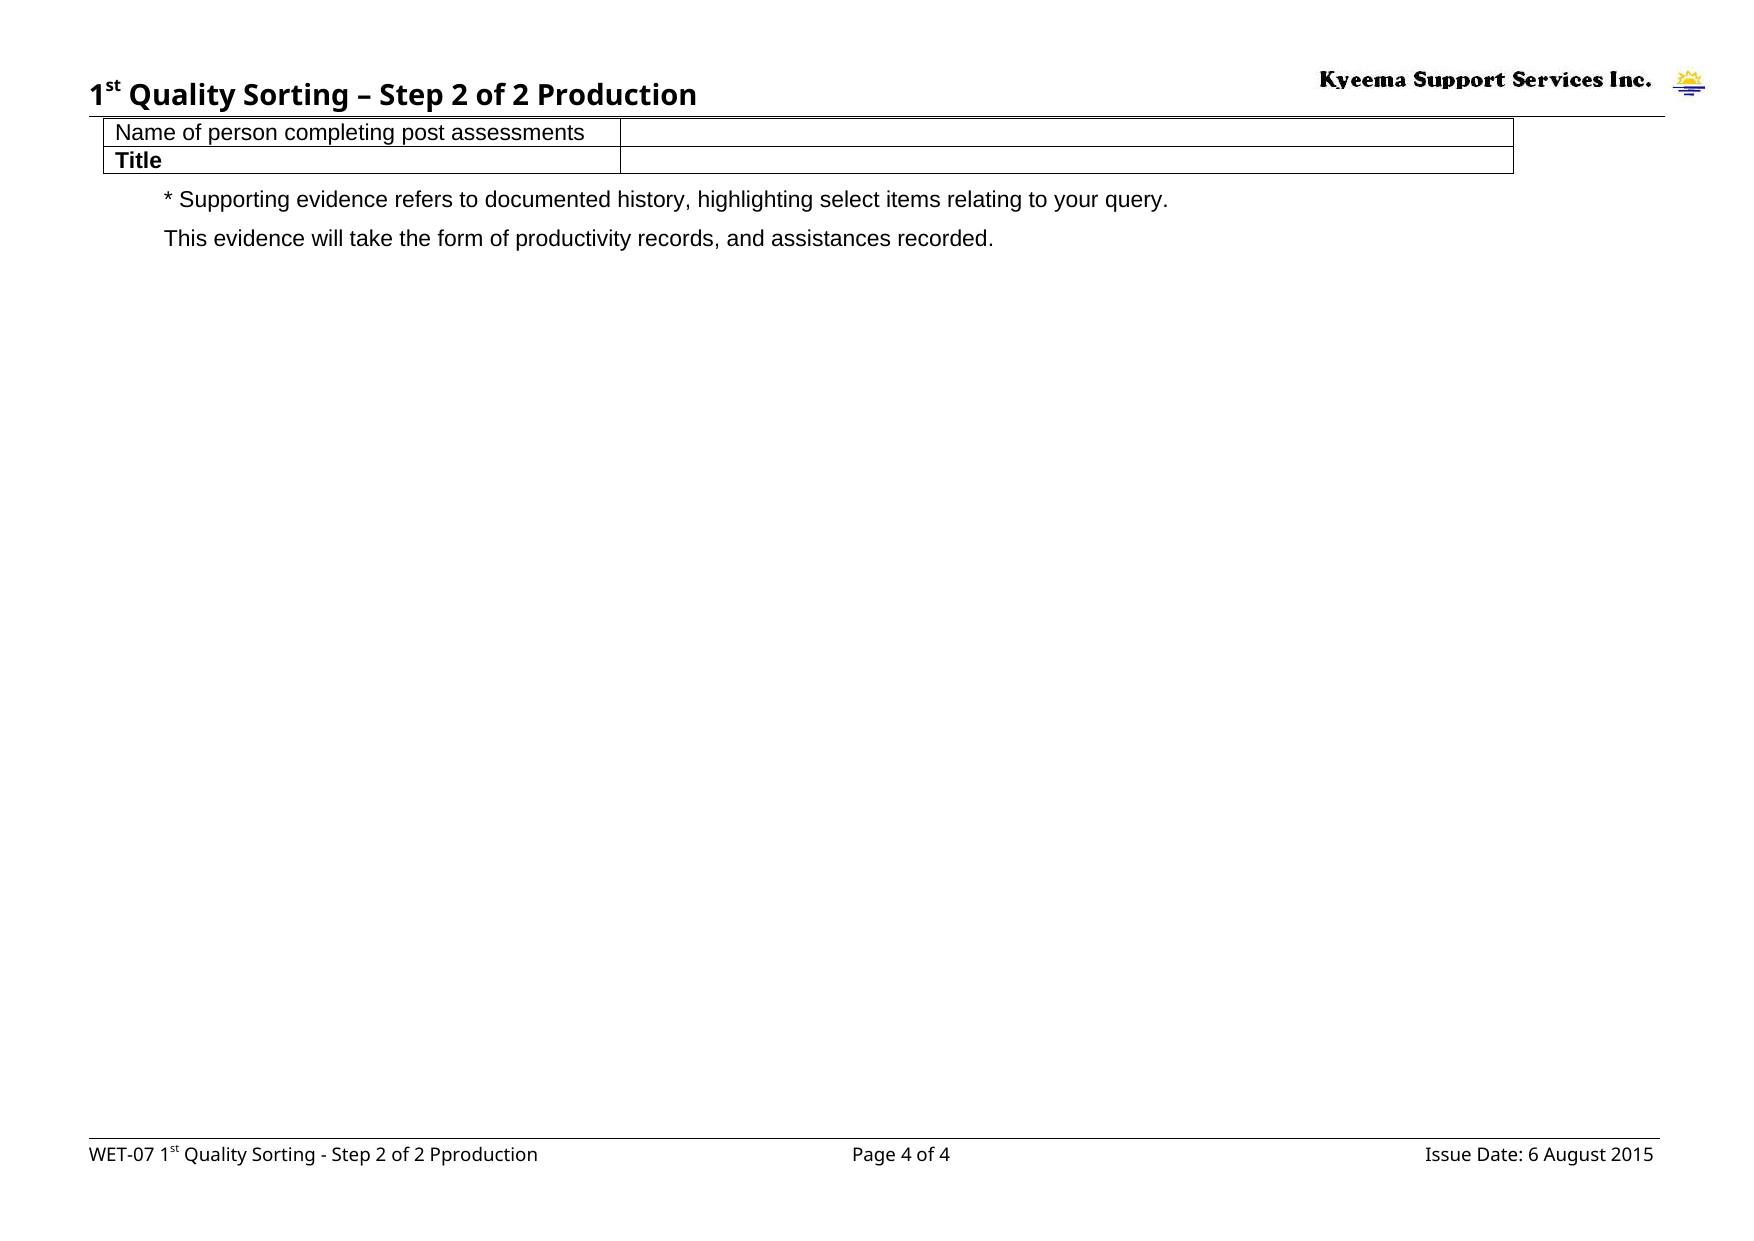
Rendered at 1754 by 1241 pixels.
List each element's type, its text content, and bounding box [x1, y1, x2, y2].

table_cell Name of person completing post assessments [104, 119, 620, 146]
table_cell [621, 119, 1513, 146]
table_cell [621, 147, 1513, 173]
picture [1311, 66, 1655, 89]
text * Supporting evidence refers to documented history, highlighting select items relating to your query. [70, 186, 1665, 213]
picture [1667, 66, 1712, 104]
text This evidence will take the form of productivity records, and assistances recorded. [70, 225, 1665, 252]
table_cell Title [104, 147, 620, 173]
